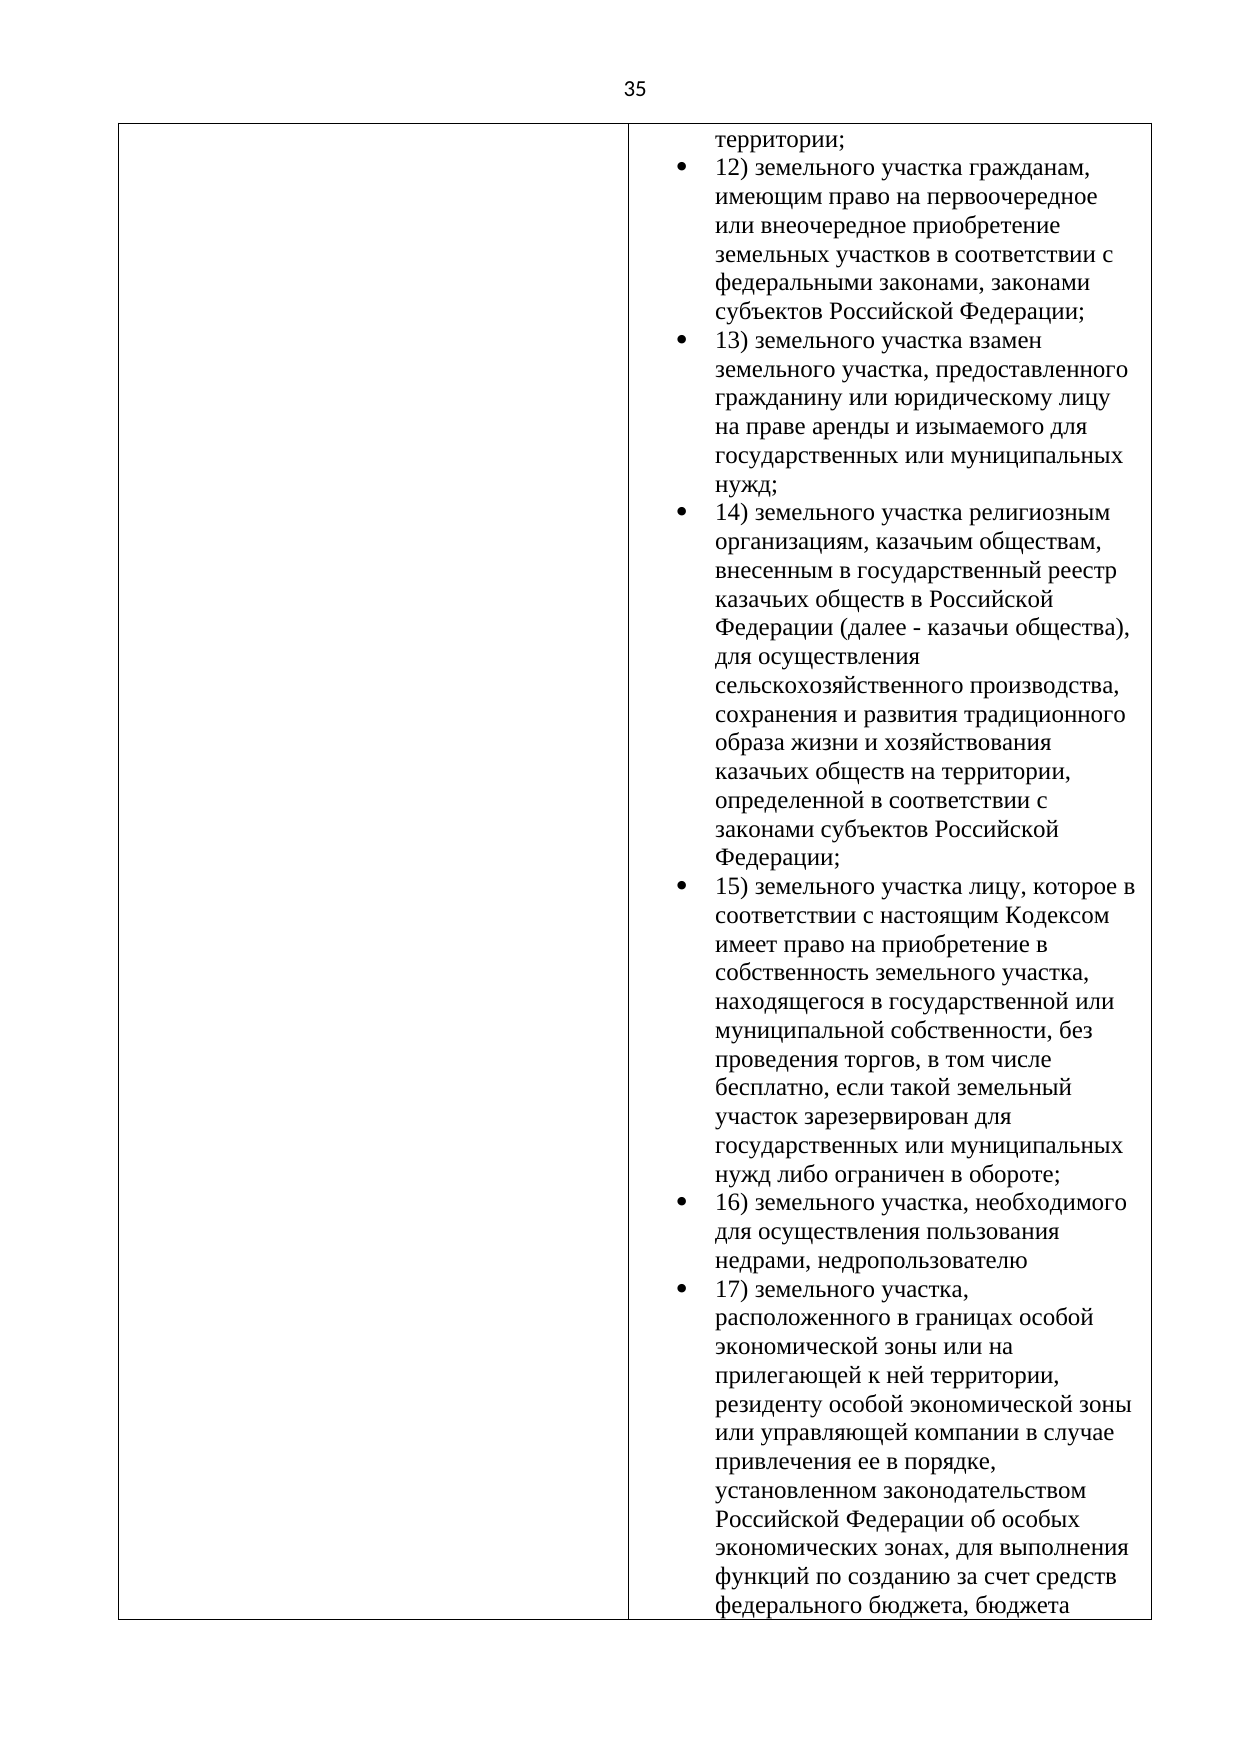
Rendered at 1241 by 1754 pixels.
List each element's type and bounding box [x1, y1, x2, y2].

table_cell [119, 124, 628, 1619]
table_cell [629, 124, 1151, 1619]
